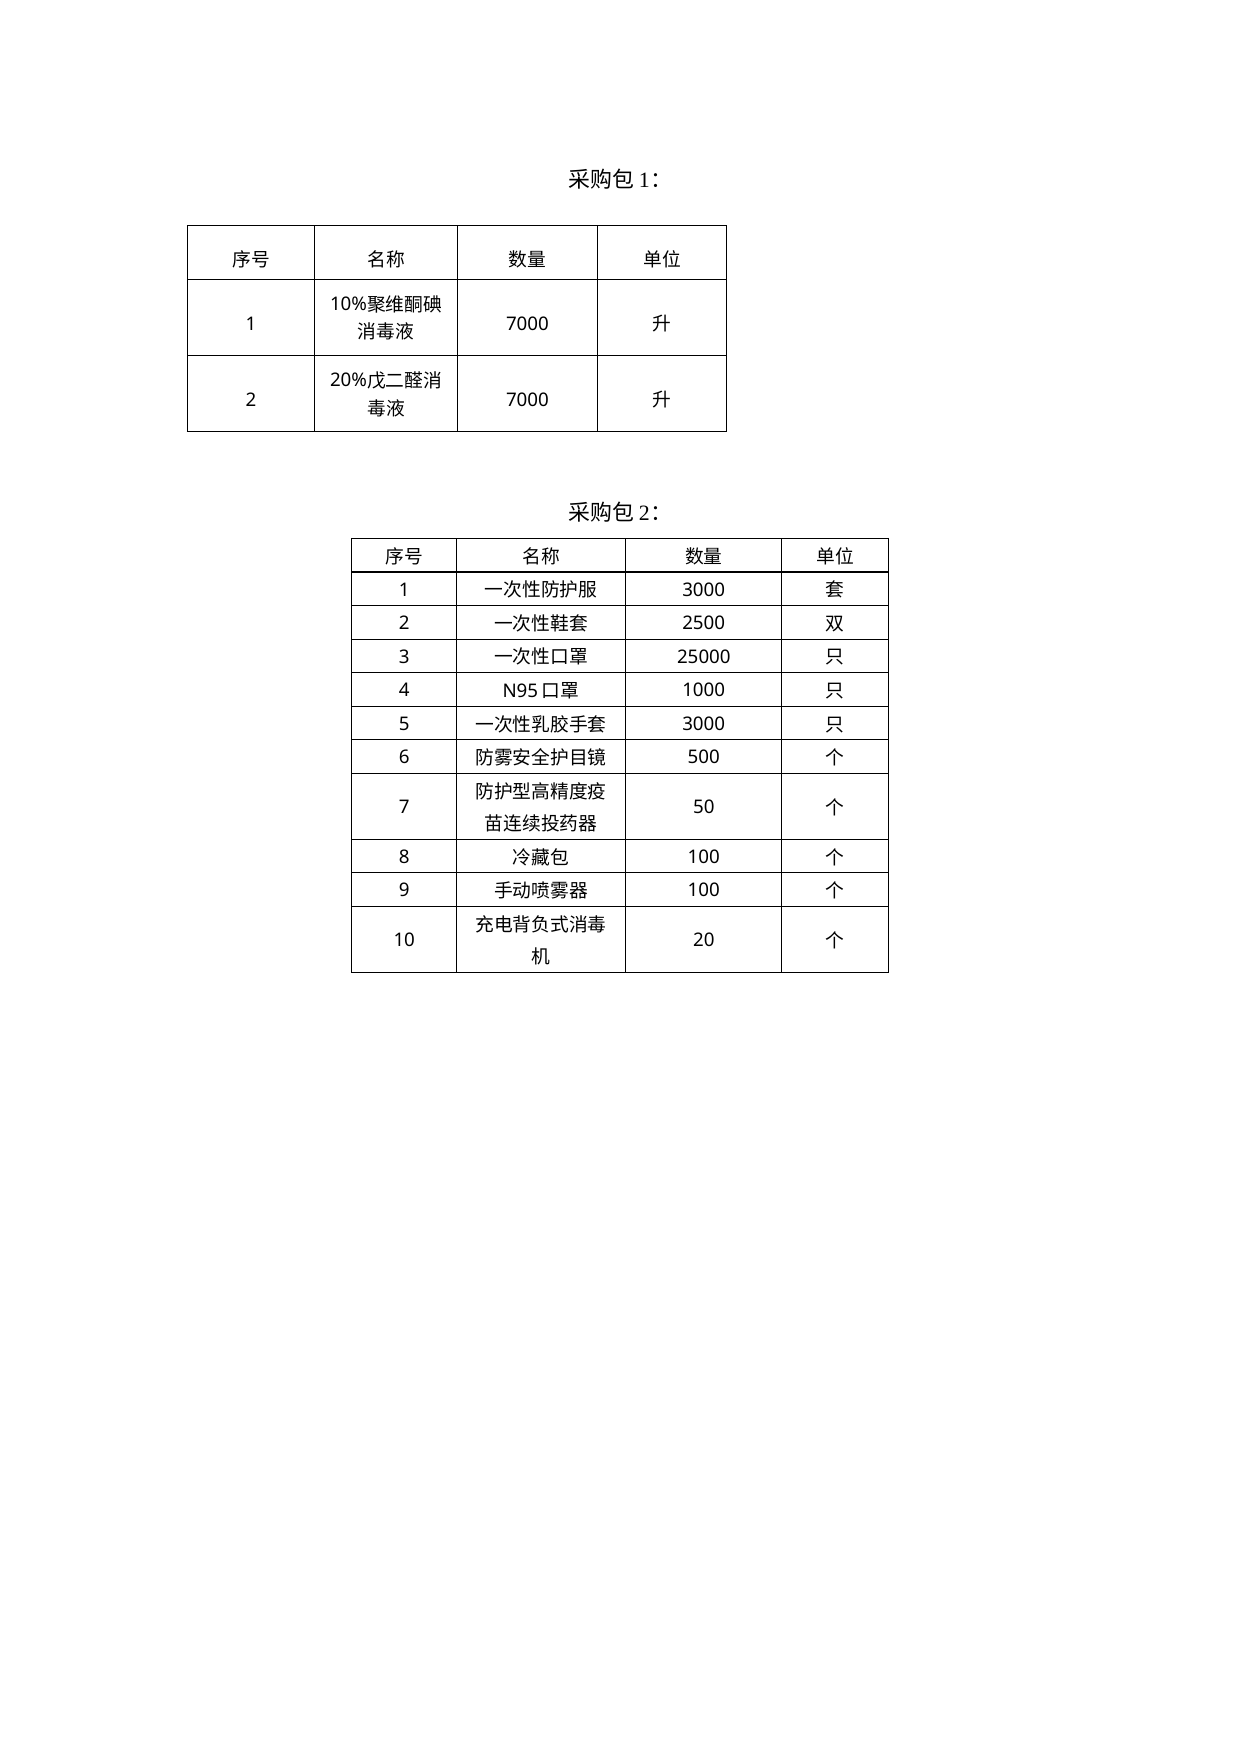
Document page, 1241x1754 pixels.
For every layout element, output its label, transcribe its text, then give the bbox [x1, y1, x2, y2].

table_cell 7000 [458, 280, 597, 354]
table_cell 只 [782, 640, 888, 672]
table_cell 9 [352, 873, 456, 906]
table_cell 100 [626, 873, 781, 906]
table_header 单位 [782, 539, 888, 571]
table_cell 个 [782, 774, 888, 839]
table_cell 50 [626, 774, 781, 839]
table_cell 8 [352, 840, 456, 872]
table_header 序号 [188, 226, 314, 279]
table_cell 防护型高精度疫苗连续投药器 [457, 774, 625, 839]
table_cell 4 [352, 673, 456, 706]
table_cell 20%戊二醛消毒液 [315, 356, 457, 431]
table_cell 升 [598, 356, 726, 431]
table_cell 3000 [626, 573, 781, 605]
table_cell 冷藏包 [457, 840, 625, 872]
table_cell 个 [782, 840, 888, 872]
table_cell 只 [782, 673, 888, 706]
table_cell 20 [626, 907, 781, 972]
table_header 单位 [598, 226, 726, 279]
table_cell 10 [352, 907, 456, 972]
table_cell 500 [626, 740, 781, 773]
table_cell 1 [352, 573, 456, 605]
table_header 数量 [458, 226, 597, 279]
table_cell 1 [188, 280, 314, 354]
table_cell 套 [782, 573, 888, 605]
table_cell 个 [782, 740, 888, 773]
table_header 序号 [352, 539, 456, 571]
table_header 名称 [457, 539, 625, 571]
table_cell 个 [782, 873, 888, 906]
table_cell 一次性鞋套 [457, 606, 625, 638]
table_cell 10%聚维酮碘消毒液 [315, 280, 457, 354]
table_cell 2 [188, 356, 314, 431]
table_cell 2500 [626, 606, 781, 638]
table_cell 6 [352, 740, 456, 773]
text 采购包1： [187, 162, 1053, 194]
table_cell 7 [352, 774, 456, 839]
table_cell 一次性乳胶手套 [457, 707, 625, 739]
table_cell 一次性口罩 [457, 640, 625, 672]
table_cell N95口罩 [457, 673, 625, 706]
table_cell 个 [782, 907, 888, 972]
table_cell 2 [352, 606, 456, 638]
table_cell 3 [352, 640, 456, 672]
table_header 数量 [626, 539, 781, 571]
table_cell 1000 [626, 673, 781, 706]
table_cell 一次性防护服 [457, 573, 625, 605]
table_cell 充电背负式消毒机 [457, 907, 625, 972]
table_cell 防雾安全护目镜 [457, 740, 625, 773]
table_header 名称 [315, 226, 457, 279]
table_cell 25000 [626, 640, 781, 672]
table_cell 100 [626, 840, 781, 872]
table_cell 双 [782, 606, 888, 638]
text 采购包2： [187, 494, 1053, 527]
table_cell 5 [352, 707, 456, 739]
table_cell 7000 [458, 356, 597, 431]
table_cell 3000 [626, 707, 781, 739]
table_cell 只 [782, 707, 888, 739]
table_cell 升 [598, 280, 726, 354]
table_cell 手动喷雾器 [457, 873, 625, 906]
